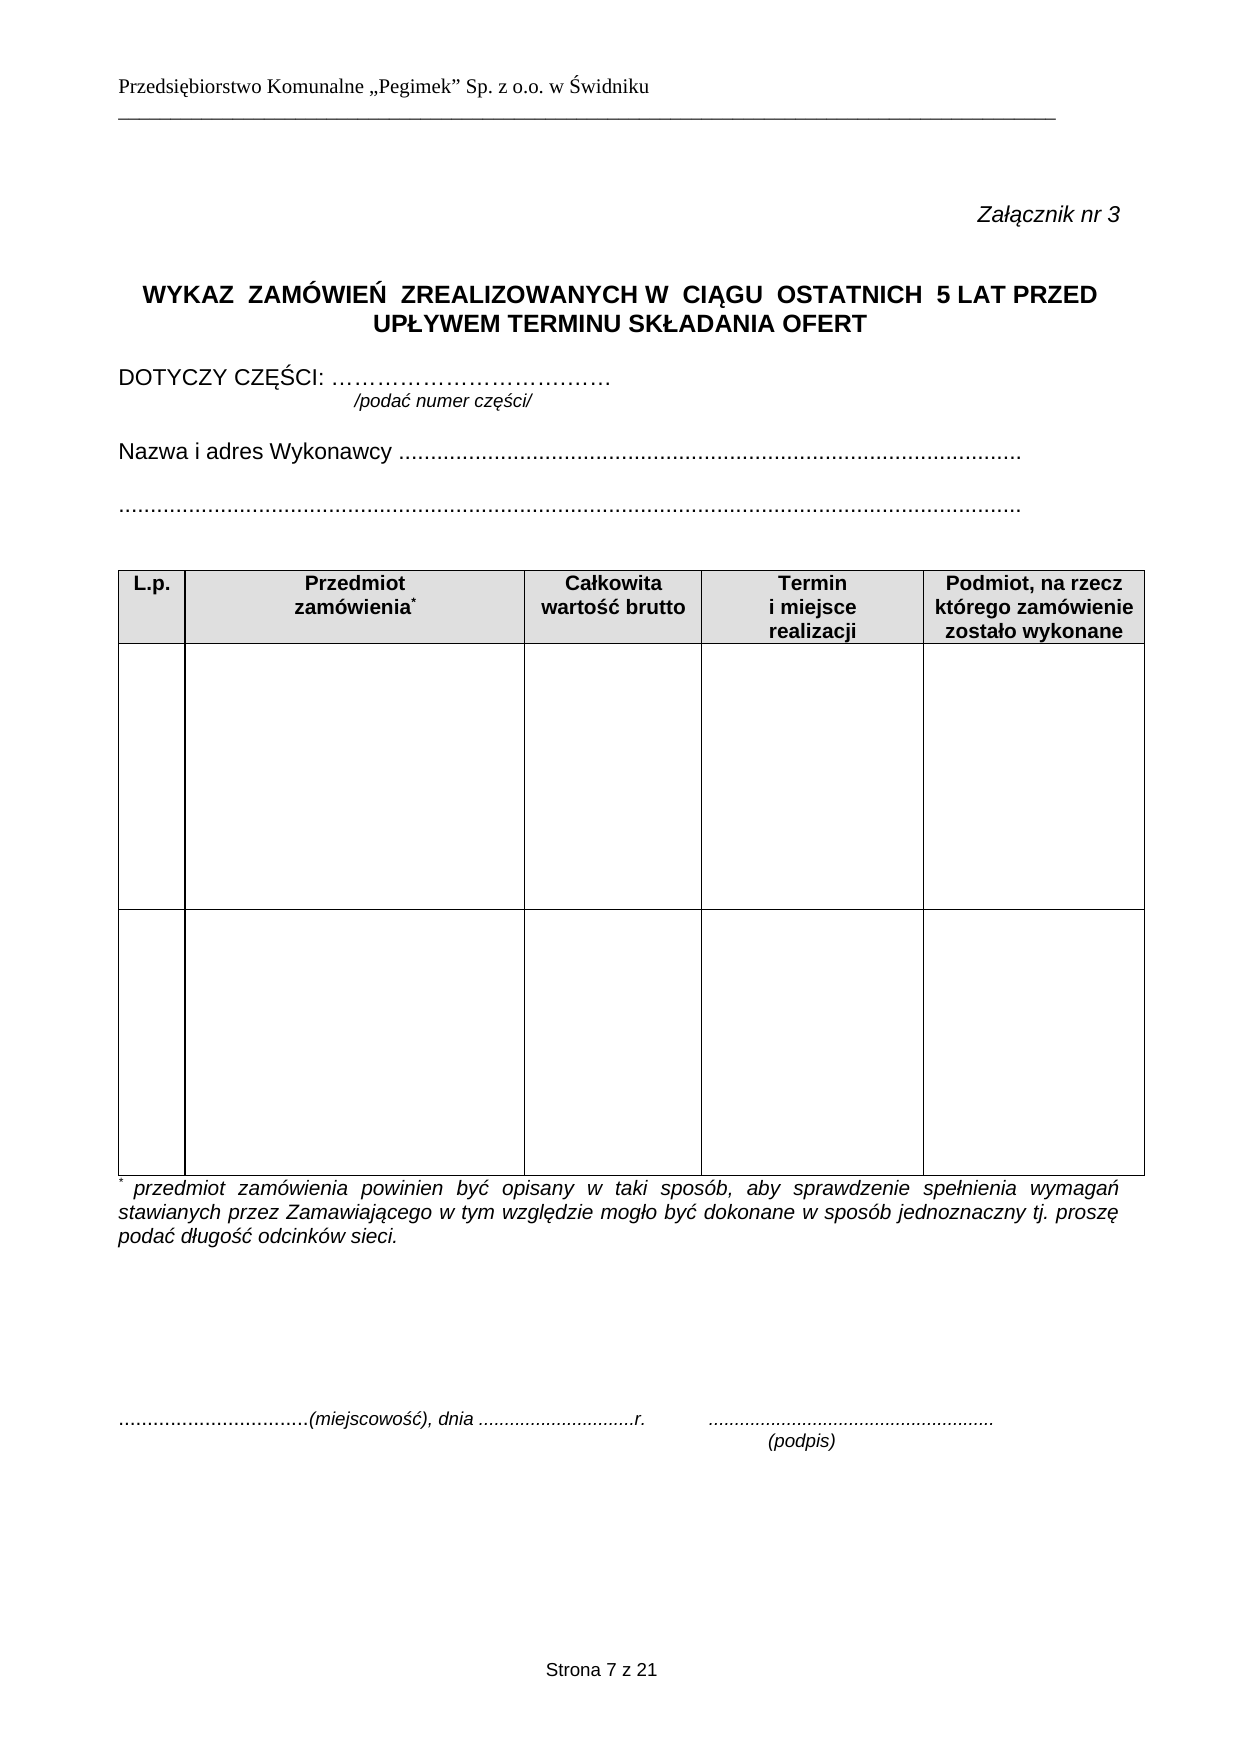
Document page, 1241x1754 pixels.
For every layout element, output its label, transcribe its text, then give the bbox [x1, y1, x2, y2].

table_cell [924, 910, 1144, 1174]
table_cell [525, 644, 701, 909]
table_cell [702, 910, 923, 1174]
subtitle WYKAZ ZAMÓWIEŃ ZREALIZOWANYCH W CIĄGU OSTATNICH 5 LAT PRZED UPŁYWEM TERMINU SKŁADANIA OFERT [118, 280, 1122, 337]
text * przedmiot zamówienia powinien być opisany w taki sposób, aby sprawdzenie spełnienia wymagań stawianych przez Zamawiającego w tym względzie mogło być dokonane w sposób jednoznaczny tj. proszę podać długość odcinków sieci. [118, 1176, 1122, 1247]
table_cell [186, 910, 524, 1174]
table_header Całkowita wartość brutto [525, 571, 701, 643]
text .............................................................................................................................................. [118, 491, 1122, 517]
table_cell [924, 644, 1144, 909]
table_cell [702, 644, 923, 909]
table_cell [525, 910, 701, 1174]
text Załącznik nr 3 [118, 201, 1122, 227]
text /podać numer części/ [118, 390, 1122, 412]
text .................................(miejscowość), dnia ..............................r. ....................................................... [118, 1406, 1122, 1429]
table_cell [186, 644, 524, 909]
table_cell [119, 910, 184, 1174]
table_header Podmiot, na rzecz którego zamówienie zostało wykonane [924, 571, 1144, 643]
table_header Przedmiot zamówienia* [186, 571, 524, 643]
table_header L.p. [119, 571, 184, 643]
text DOTYCZY CZĘŚCI: ………………………….…… [118, 364, 1122, 390]
table_header Termin i miejsce realizacji [702, 571, 923, 643]
text (podpis) [118, 1429, 1122, 1451]
table_cell [119, 644, 184, 909]
text Nazwa i adres Wykonawcy .................................................................................................. [118, 438, 1122, 464]
